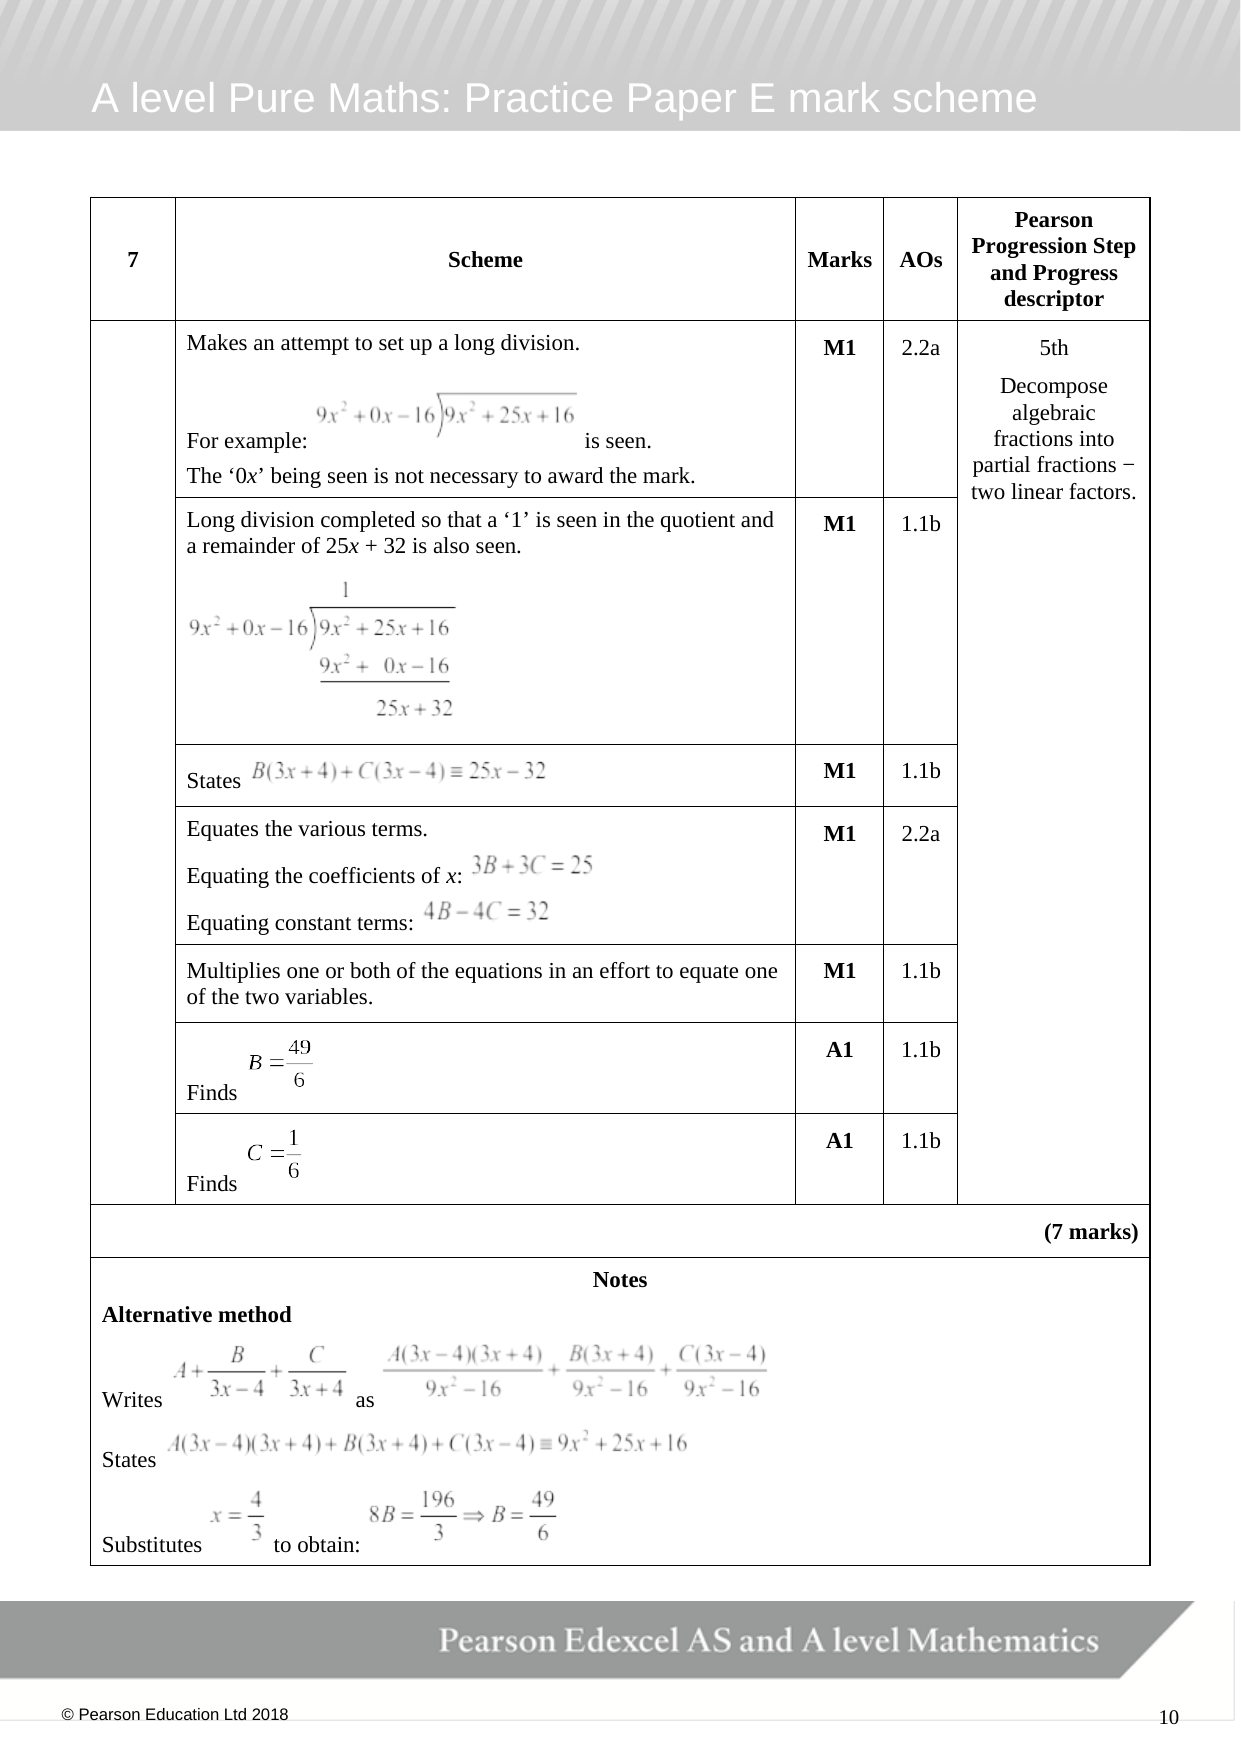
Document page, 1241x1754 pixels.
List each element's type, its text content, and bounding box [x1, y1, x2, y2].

table_cell Multiplies one or both of the equations in an effort to equate one of the two variables. [176, 945, 795, 1022]
table_cell Equates the various terms. Equating the coefficients of x: Equating constant terms: [176, 807, 795, 943]
table_cell M1 [796, 807, 883, 943]
table_cell 1.1b [884, 745, 957, 806]
table_cell Finds [176, 1114, 795, 1204]
table_cell M1 [796, 745, 883, 806]
table_cell 2.2a [884, 807, 957, 943]
table_header Marks [796, 198, 883, 320]
table_cell 1.1b [884, 945, 957, 1022]
table_cell M1 [796, 945, 883, 1022]
table_header 7 [91, 198, 175, 320]
picture [0, 1601, 1236, 1722]
table_cell 2.2a [884, 321, 957, 497]
table_cell 1.1b [884, 1114, 957, 1204]
table_cell 5th Decompose algebraic fractions into partial fractions − two linear factors. [958, 321, 1149, 1204]
table_cell [91, 321, 175, 1204]
table_cell 1.1b [884, 1023, 957, 1113]
table_cell Long division completed so that a ‘1’ is seen in the quotient and a remainder of 25x + 32 is also seen. [176, 498, 795, 744]
table_cell States [176, 745, 795, 806]
table_cell 1.1b [884, 498, 957, 744]
table_header Pearson Progression Step and Progress descriptor [958, 198, 1149, 320]
table_header Scheme [176, 198, 795, 320]
table_cell Notes Alternative method Writes as States Substitutes to obtain: Substitutes to obtain: Equating the coefficients of x2: [91, 1258, 1149, 1565]
table_cell Finds [176, 1023, 795, 1113]
table_header AOs [884, 198, 957, 320]
table_cell M1 [796, 498, 883, 744]
picture [0, 0, 1241, 131]
table_cell (7 marks) [91, 1205, 1149, 1257]
table_cell M1 [796, 321, 883, 497]
table_cell A1 [796, 1023, 883, 1113]
table_cell Makes an attempt to set up a long division. For example: is seen. The ‘0x’ being seen is not necessary to award the mark. [176, 321, 795, 497]
table_cell A1 [796, 1114, 883, 1204]
